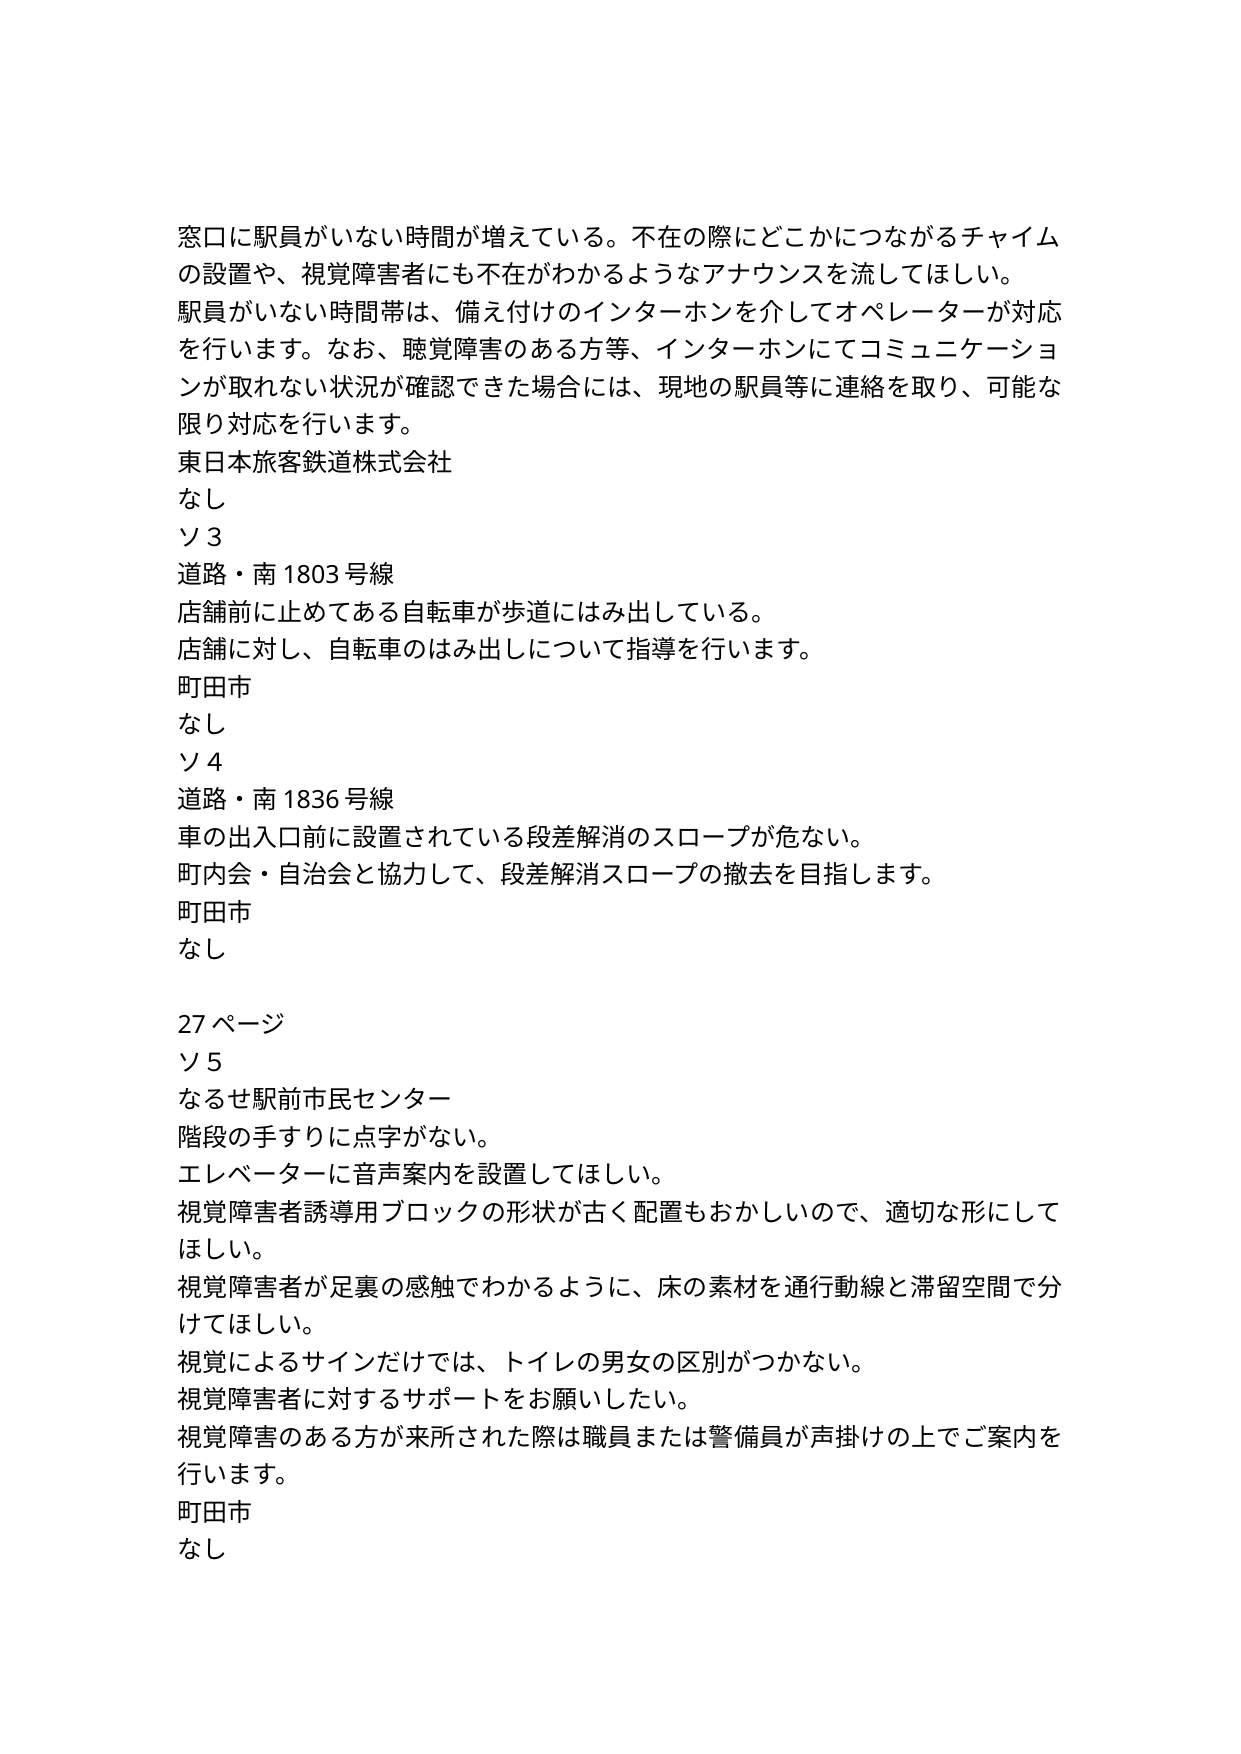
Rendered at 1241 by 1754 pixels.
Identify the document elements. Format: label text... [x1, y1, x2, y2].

text 道路・南1836号線 [177, 779, 1063, 817]
text 町田市 [177, 892, 1063, 929]
text 店舗前に止めてある自転車が歩道にはみ出している。 [177, 592, 1063, 629]
text 東日本旅客鉄道株式会社 [177, 442, 1063, 479]
text 町田市 [177, 1492, 1063, 1529]
text 視覚によるサインだけでは、トイレの男女の区別がつかない。 [177, 1342, 1063, 1379]
text 視覚障害者に対するサポートをお願いしたい。 [177, 1379, 1063, 1417]
text 視覚障害者が足裏の感触でわかるように、床の素材を通行動線と滞留空間で分けてほしい。 [177, 1267, 1063, 1342]
text なし [177, 1529, 1063, 1567]
text なし [177, 929, 1063, 967]
text なし [177, 479, 1063, 517]
text 駅員がいない時間帯は、備え付けのインターホンを介してオペレーターが対応を行います。なお、聴覚障害のある方等、インターホンにてコミュニケーションが取れない状況が確認できた場合には、現地の駅員等に連絡を取り、可能な限り対応を行います。 [177, 292, 1063, 442]
text 27ページ [177, 1004, 1063, 1042]
text ソ５ [177, 1042, 1063, 1079]
text なし [177, 704, 1063, 742]
text 道路・南1803号線 [177, 554, 1063, 592]
text なるせ駅前市民センター [177, 1079, 1063, 1117]
text 町内会・自治会と協力して、段差解消スロープの撤去を目指します。 [177, 854, 1063, 892]
text ソ４ [177, 742, 1063, 779]
text エレベーターに音声案内を設置してほしい。 [177, 1154, 1063, 1192]
text 店舗に対し、自転車のはみ出しについて指導を行います。 [177, 629, 1063, 667]
text 視覚障害者誘導用ブロックの形状が古く配置もおかしいので、適切な形にしてほしい。 [177, 1192, 1063, 1267]
text ソ３ [177, 517, 1063, 554]
text 車の出入口前に設置されている段差解消のスロープが危ない。 [177, 817, 1063, 854]
text 窓口に駅員がいない時間が増えている。不在の際にどこかにつながるチャイムの設置や、視覚障害者にも不在がわかるようなアナウンスを流してほしい。 [177, 217, 1063, 292]
text 階段の手すりに点字がない。 [177, 1117, 1063, 1154]
text 町田市 [177, 667, 1063, 704]
text 視覚障害のある方が来所された際は職員または警備員が声掛けの上でご案内を行います。 [177, 1417, 1063, 1492]
